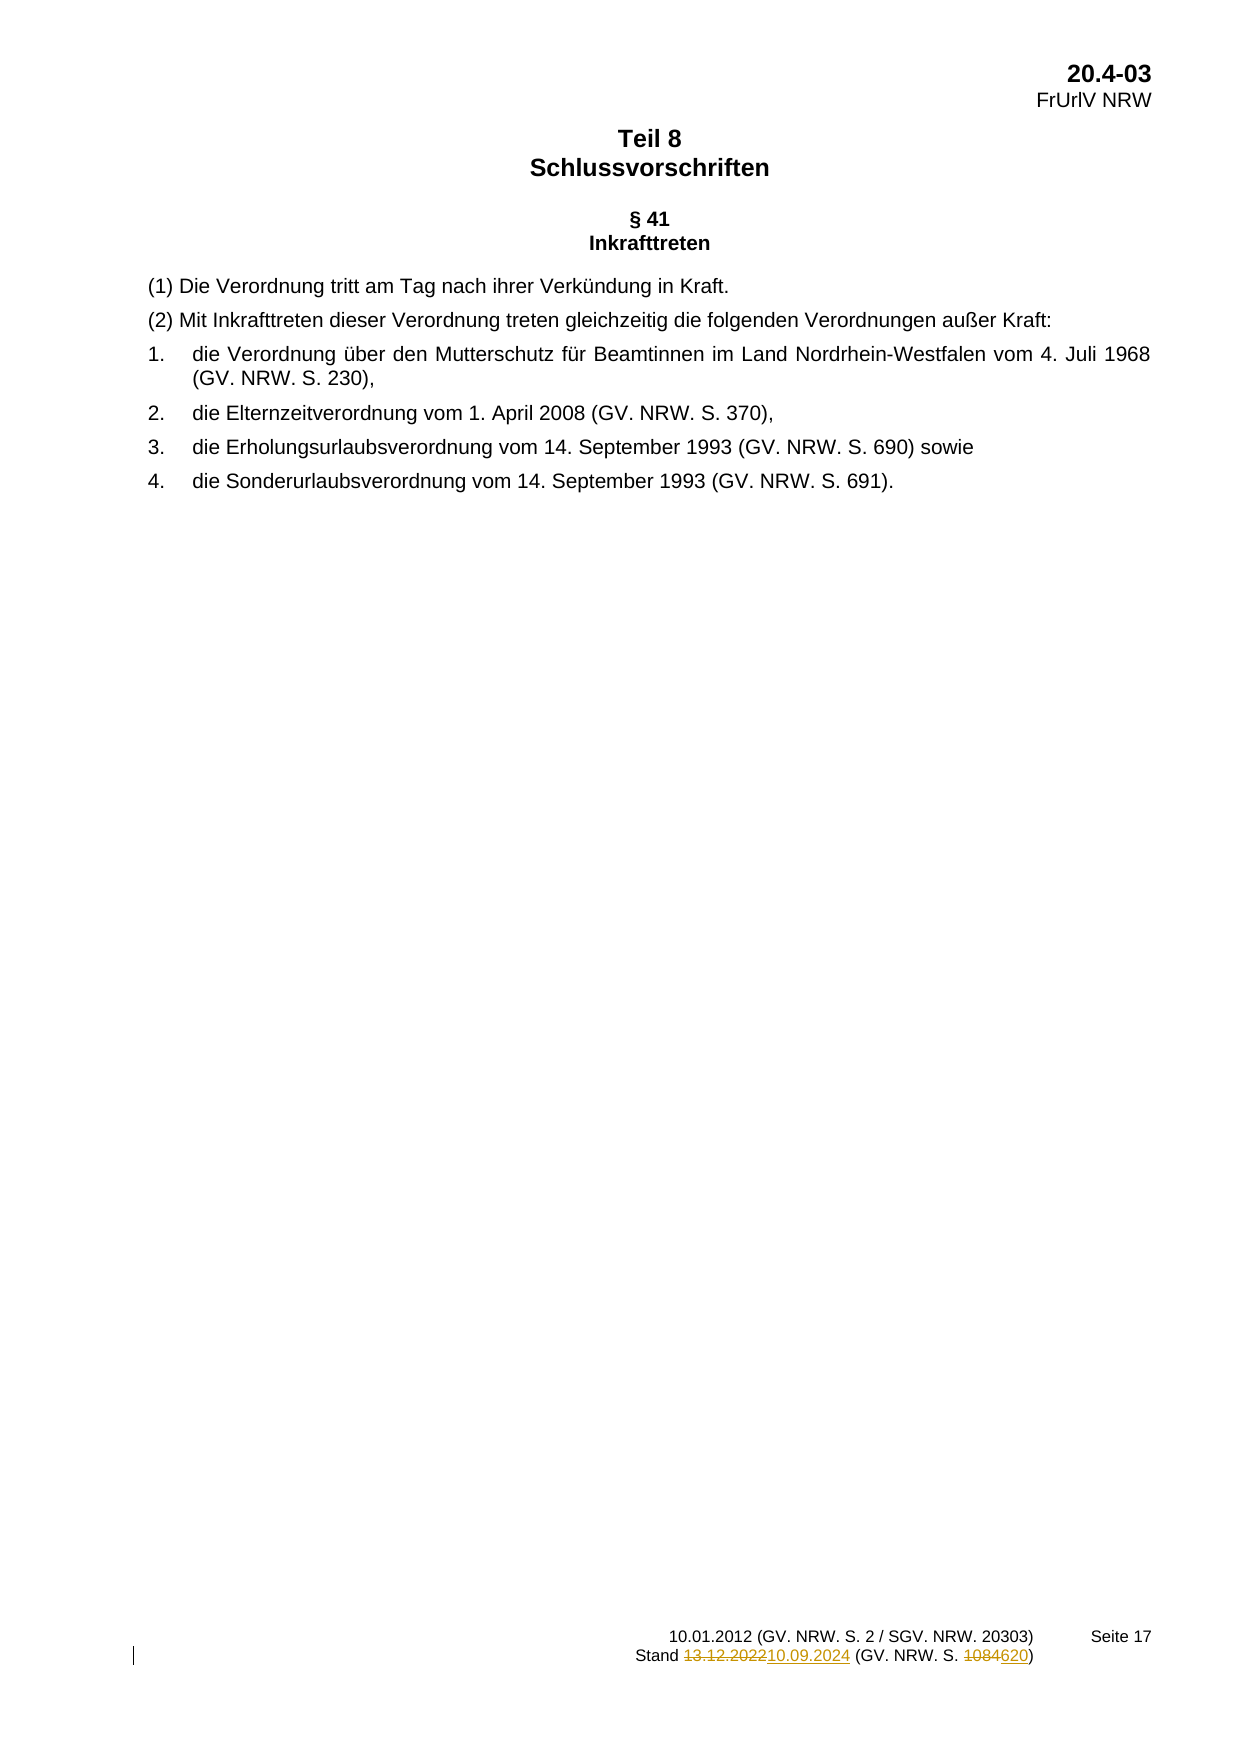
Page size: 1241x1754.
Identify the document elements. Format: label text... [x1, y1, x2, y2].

text 2. die Elternzeitverordnung vom 1. April 2008 (GV. NRW. S. 370), [148, 401, 1152, 424]
text 4. die Sonderurlaubsverordnung vom 14. September 1993 (GV. NRW. S. 691). [148, 469, 1152, 493]
text 1. die Verordnung über den Mutterschutz für Beamtinnen im Land Nordrhein-Westfalen vom 4. Juli 1968 (GV. NRW. S. 230), [148, 342, 1152, 390]
text (1) Die Verordnung tritt am Tag nach ihrer Verkündung in Kraft. [148, 273, 1152, 297]
text (2) Mit Inkrafttreten dieser Verordnung treten gleichzeitig die folgenden Verordnungen außer Kraft: [148, 308, 1152, 332]
subtitle § 41 Inkrafttreten [148, 207, 1152, 255]
subtitle Teil 8 Schlussvorschriften [148, 124, 1152, 182]
text 3. die Erholungsurlaubsverordnung vom 14. September 1993 (GV. NRW. S. 690) sowie [148, 435, 1152, 459]
